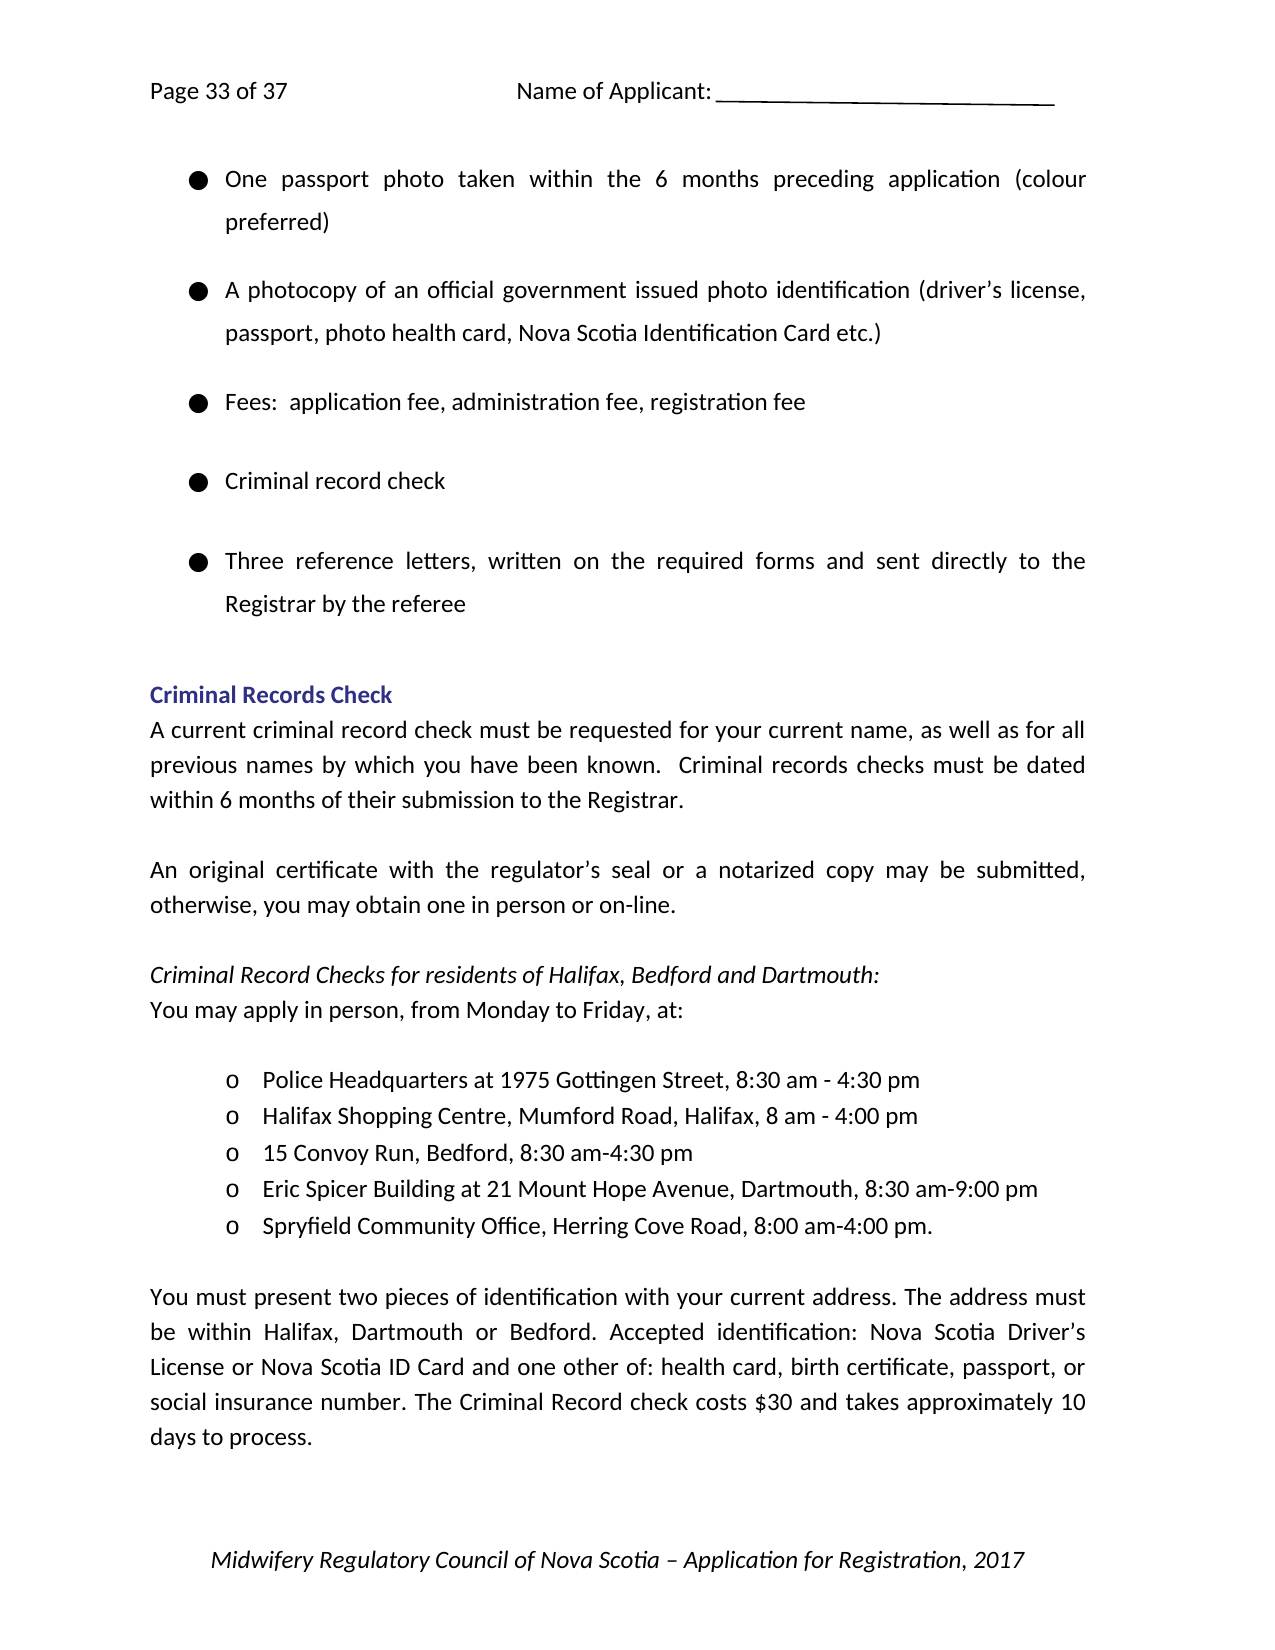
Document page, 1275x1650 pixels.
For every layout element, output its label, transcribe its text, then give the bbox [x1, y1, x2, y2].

list Three reference letters, written on the required forms and sent directly to the Registrar by the referee [187, 532, 1087, 619]
text An original certificate with the regulator’s seal or a notarized copy may be submitted, otherwise, you may obtain one in person or on-line. [150, 854, 1087, 919]
list 15 Convoy Run, Bedford, 8:30 am-4:30 pm [225, 1137, 1087, 1169]
text You must present two pieces of identification with your current address. The address must be within Halifax, Dartmouth or Bedford. Accepted identification: Nova Scotia Driver’s License or Nova Scotia ID Card and one other of: health card, birth certificate, passport, or social insurance number. The Criminal Record check costs $30 and takes approximately 10 days to process. [150, 1246, 1087, 1452]
list Eric Spicer Building at 21 Mount Hope Avenue, Dartmouth, 8:30 am-9:00 pm [225, 1173, 1087, 1205]
text Criminal Record Checks for residents of Halifax, Bedford and Dartmouth: [150, 959, 1087, 989]
list Criminal record check [187, 453, 1087, 504]
list Fees: application fee, administration fee, registration fee [187, 373, 1087, 424]
text A current criminal record check must be requested for your current name, as well as for all previous names by which you have been known. Criminal records checks must be dated within 6 months of their submission to the Registrar. [150, 714, 1087, 814]
list A photocopy of an official government issued photo identification (driver’s license, passport, photo health card, Nova Scotia Identification Card etc.) [187, 262, 1087, 348]
list One passport photo taken within the 6 months preceding application (colour preferred) [187, 150, 1087, 236]
list Police Headquarters at 1975 Gottingen Street, 8:30 am - 4:30 pm [225, 1064, 1087, 1096]
text Criminal Records Check [150, 679, 1087, 709]
list Halifax Shopping Centre, Mumford Road, Halifax, 8 am - 4:00 pm [225, 1101, 1087, 1132]
text You may apply in person, from Monday to Friday, at: [150, 994, 1087, 1024]
list Spryfield Community Office, Herring Cove Road, 8:00 am-4:00 pm. [225, 1210, 1087, 1242]
